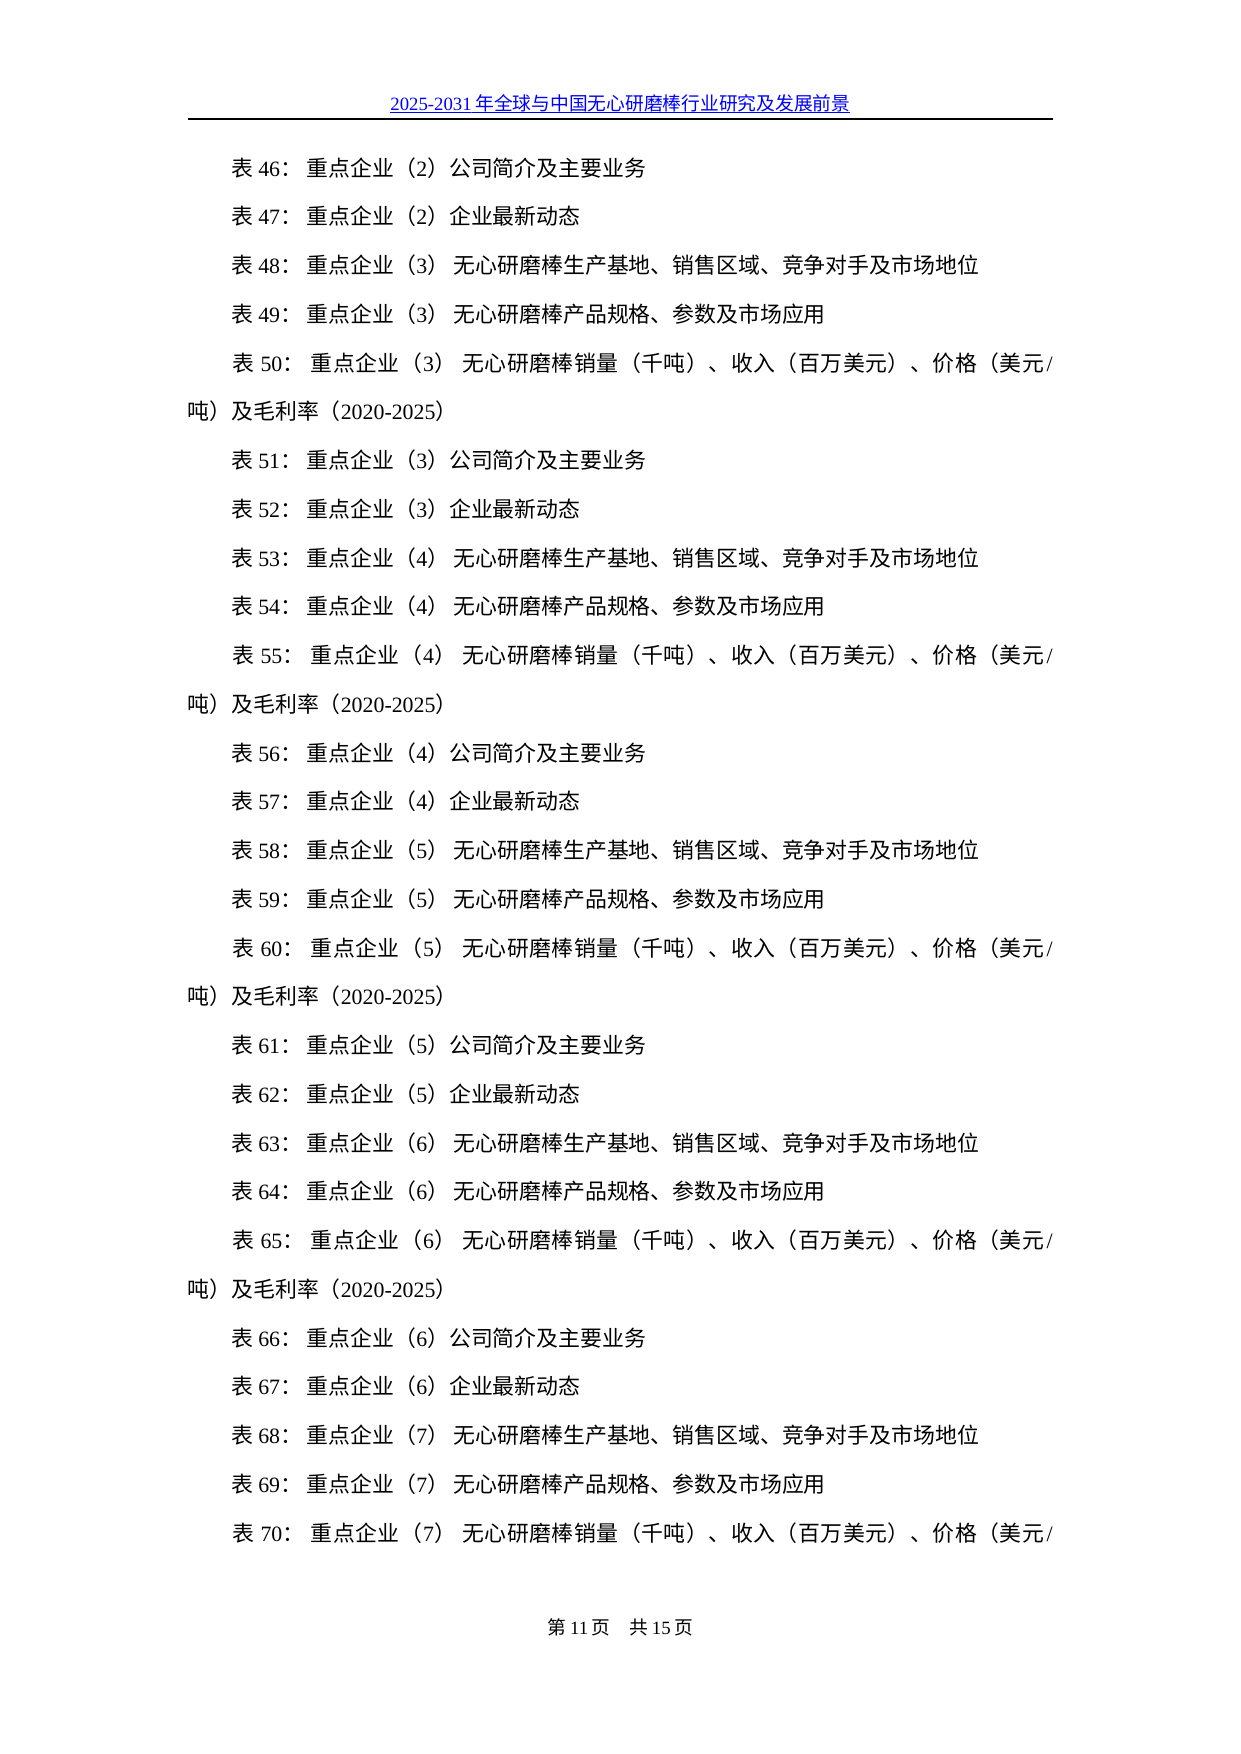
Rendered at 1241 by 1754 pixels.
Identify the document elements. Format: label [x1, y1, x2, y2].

text [187, 150, 1053, 1548]
